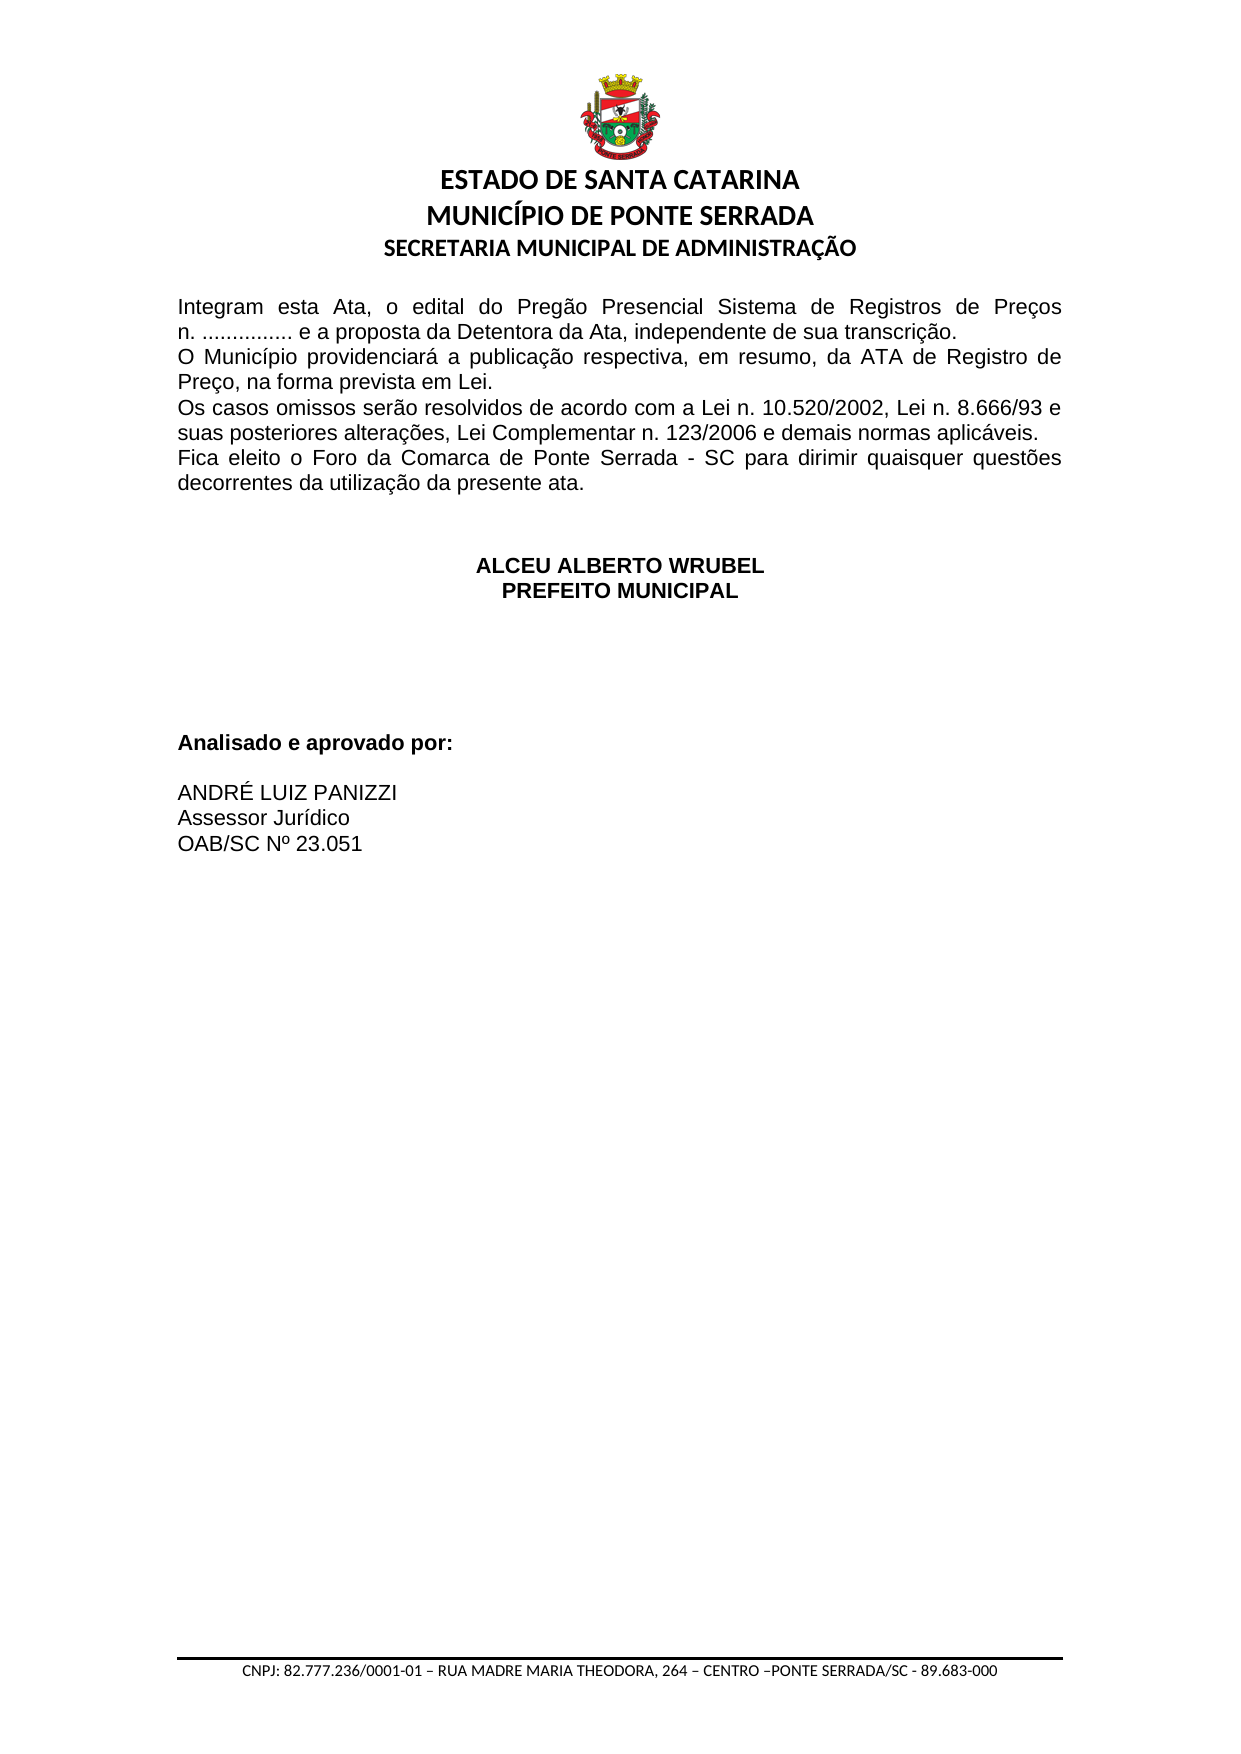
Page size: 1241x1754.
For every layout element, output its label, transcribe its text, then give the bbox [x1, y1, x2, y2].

picture [580, 73, 661, 162]
text Analisado e aprovado por: [177, 729, 1063, 755]
text ANDRÉ LUIZ PANIZZI [177, 780, 1063, 805]
text Assessor Jurídico [177, 805, 1063, 830]
text ALCEU ALBERTO WRUBEL [177, 553, 1063, 578]
text Fica eleito o Foro da Comarca de Ponte Serrada - SC para dirimir quaisquer questões decorrentes da utilização da presente ata. [177, 445, 1063, 495]
text PREFEITO MUNICIPAL [177, 578, 1063, 603]
text Os casos omissos serão resolvidos de acordo com a Lei n. 10.520/2002, Lei n. 8.666/93 e suas posteriores alterações, Lei Complementar n. 123/2006 e demais normas aplicáveis. [177, 394, 1063, 445]
text Integram esta Ata, o edital do Pregão Presencial Sistema de Registros de Preços n. ............... e a proposta da Detentora da Ata, independente de sua transcrição. [177, 293, 1063, 344]
text O Município providenciará a publicação respectiva, em resumo, da ATA de Registro de Preço, na forma prevista em Lei. [177, 344, 1063, 394]
text OAB/SC Nº 23.051 [177, 830, 1063, 856]
